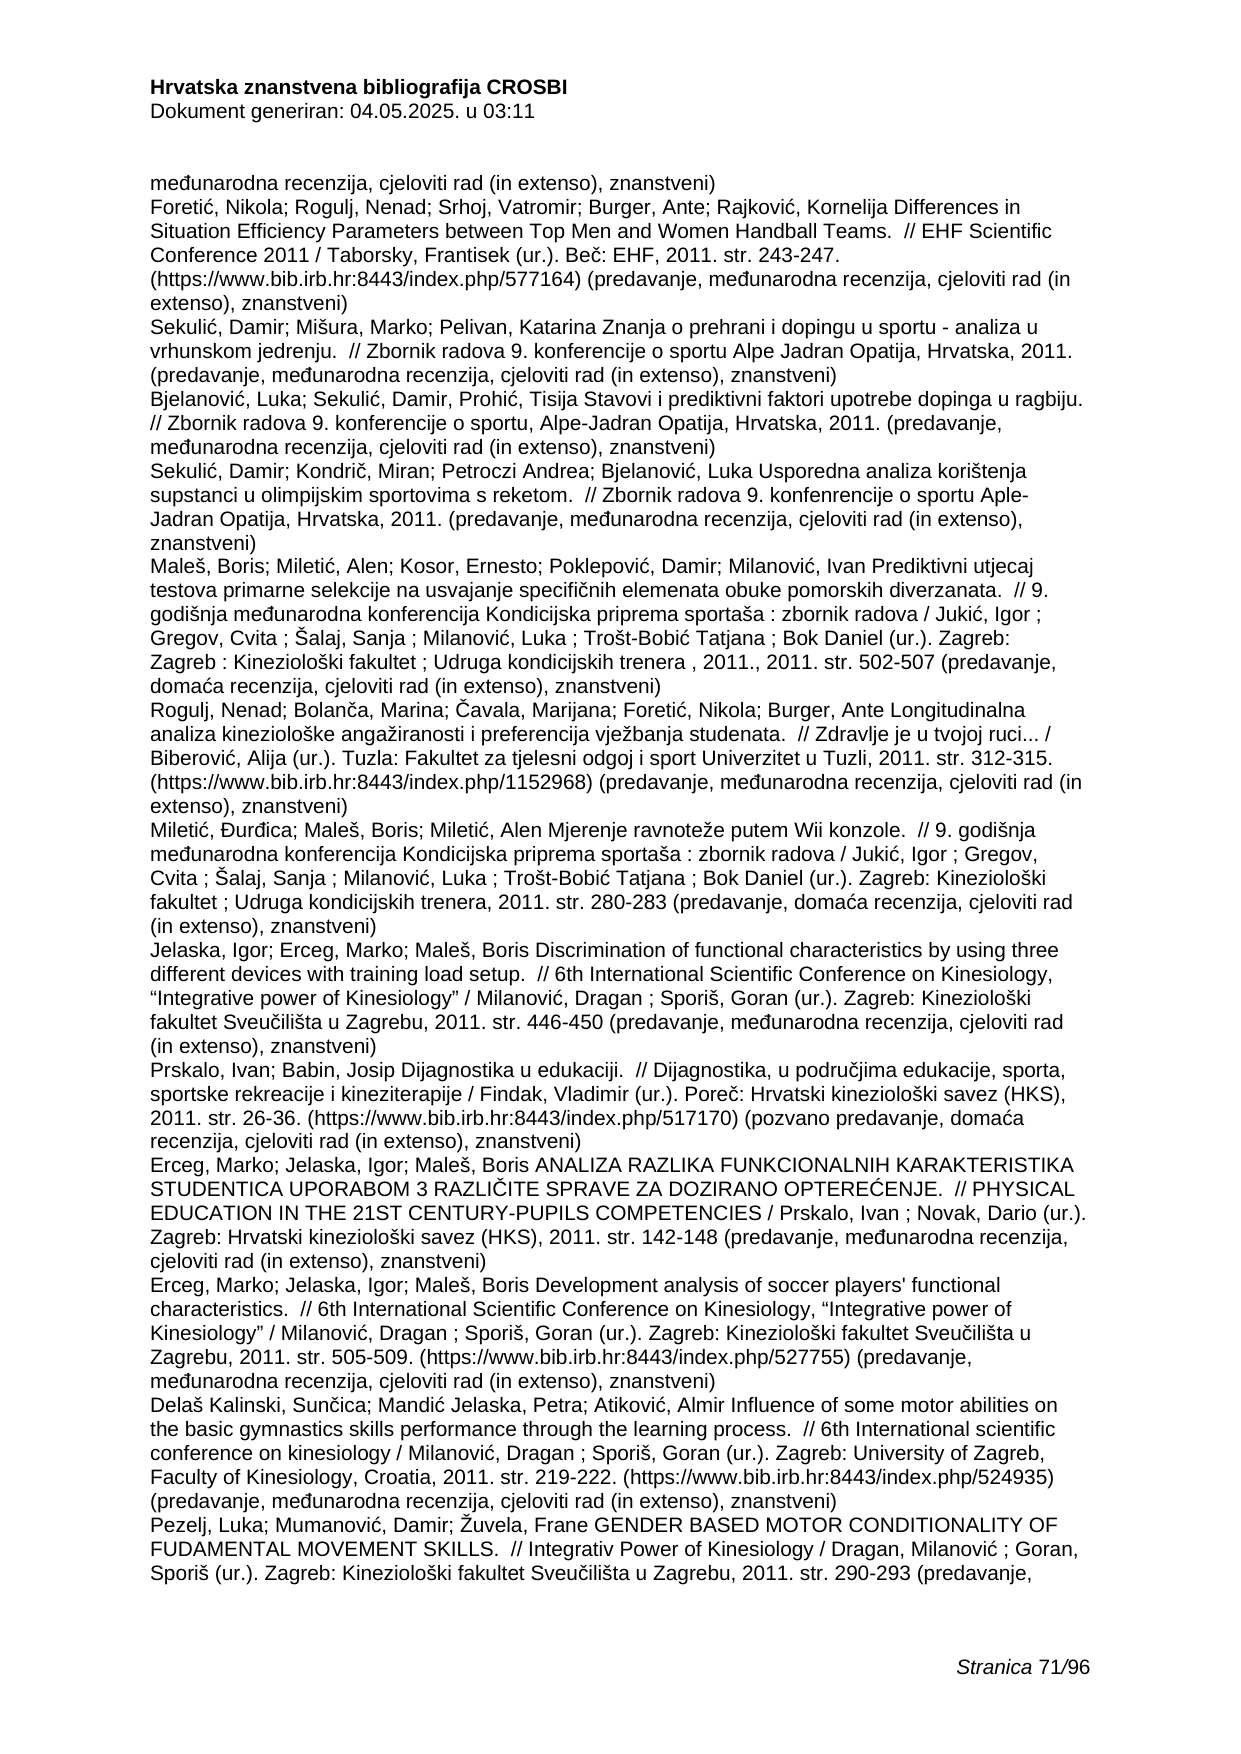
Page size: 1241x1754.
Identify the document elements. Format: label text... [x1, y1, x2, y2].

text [150, 1513, 1090, 1584]
text Maleš, Boris; Miletić, Alen; Kosor, Ernesto; Poklepović, Damir; Milanović, Ivan [150, 554, 1090, 698]
text Bjelanović, Luka; Sekulić, Damir, Prohić, Tisija [150, 387, 1090, 458]
text Erceg, Marko; Jelaska, Igor; Maleš, Boris [150, 1153, 1090, 1273]
text Sekulić, Damir; Mišura, Marko; Pelivan, Katarina [150, 315, 1090, 387]
text Sekulić, Damir; Kondrič, Miran; Petroczi Andrea; Bjelanović, Luka [150, 458, 1090, 554]
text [150, 171, 1090, 195]
text Miletić, Đurđica; Maleš, Boris; Miletić, Alen [150, 818, 1090, 938]
text Foretić, Nikola; Rogulj, Nenad; Srhoj, Vatromir; Burger, Ante; Rajković, Kornelija [150, 195, 1090, 315]
text Rogulj, Nenad; Bolanča, Marina; Čavala, Marijana; Foretić, Nikola; Burger, Ante [150, 698, 1090, 818]
text Prskalo, Ivan; Babin, Josip [150, 1057, 1090, 1153]
text Erceg, Marko; Jelaska, Igor; Maleš, Boris [150, 1273, 1090, 1393]
text Jelaska, Igor; Erceg, Marko; Maleš, Boris [150, 938, 1090, 1057]
text Delaš Kalinski, Sunčica; Mandić Jelaska, Petra; Atiković, Almir [150, 1393, 1090, 1513]
